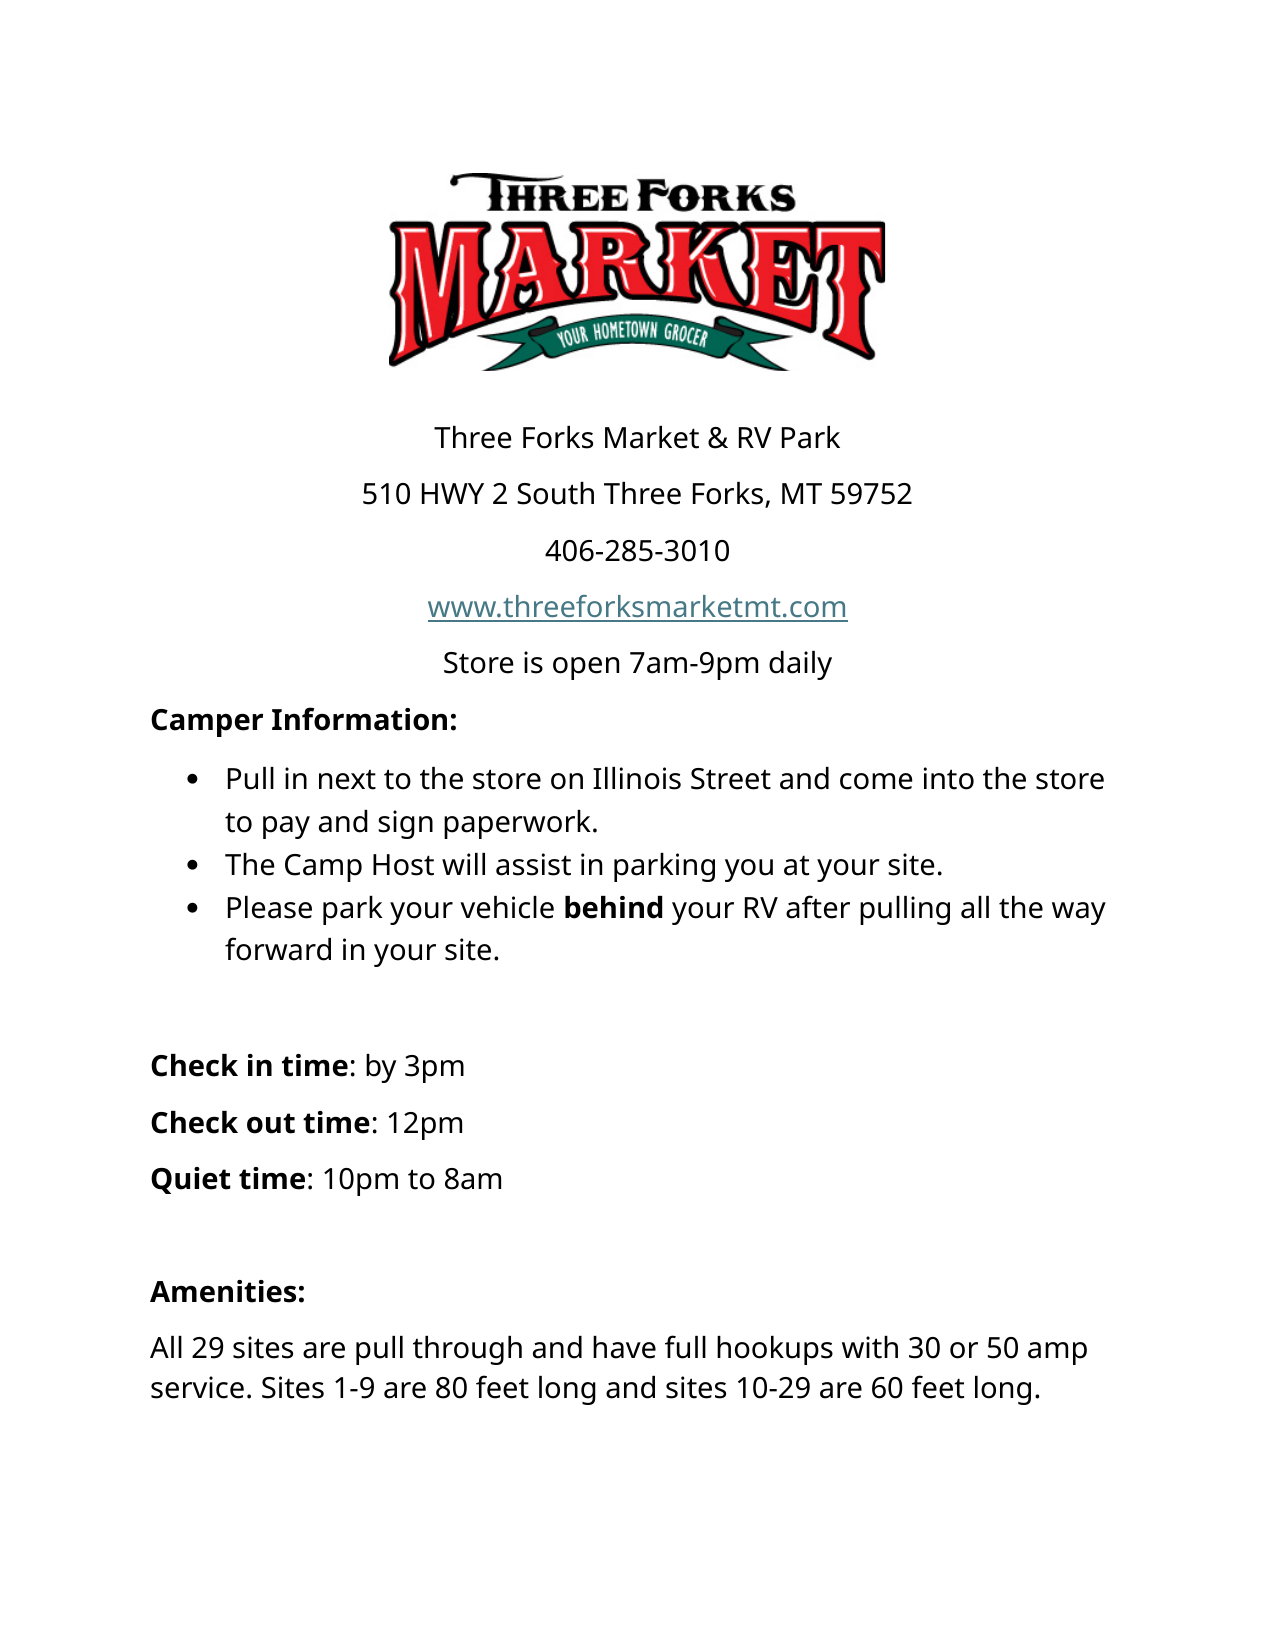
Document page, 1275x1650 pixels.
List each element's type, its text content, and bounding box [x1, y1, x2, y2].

list Please park your vehicle behind your RV after pulling all the way forward in your site. [187, 887, 1125, 969]
text Store is open 7am-9pm daily [150, 643, 1125, 682]
text Check out time: 12pm [150, 1102, 1125, 1142]
list Pull in next to the store on Illinois Street and come into the store to pay and sign paperwork. [187, 758, 1125, 841]
text Three Forks Market & RV Park [150, 417, 1125, 457]
list The Camp Host will assist in parking you at your site. [187, 844, 1125, 884]
text 406-285-3010 [150, 530, 1125, 569]
text www.threeforksmarketmt.com [150, 586, 1125, 626]
text All 29 sites are pull through and have full hookups with 30 or 50 amp service. Sites 1-9 are 80 feet long and sites 10-29 are 60 feet long. [150, 1327, 1125, 1407]
text Check in time: by 3pm [150, 1046, 1125, 1085]
text Amenities: [150, 1271, 1125, 1311]
picture [388, 173, 885, 370]
text 510 HWY 2 South Three Forks, MT 59752 [150, 473, 1125, 513]
text Quiet time: 10pm to 8am [150, 1158, 1125, 1198]
text Camper Information: [150, 699, 1125, 739]
